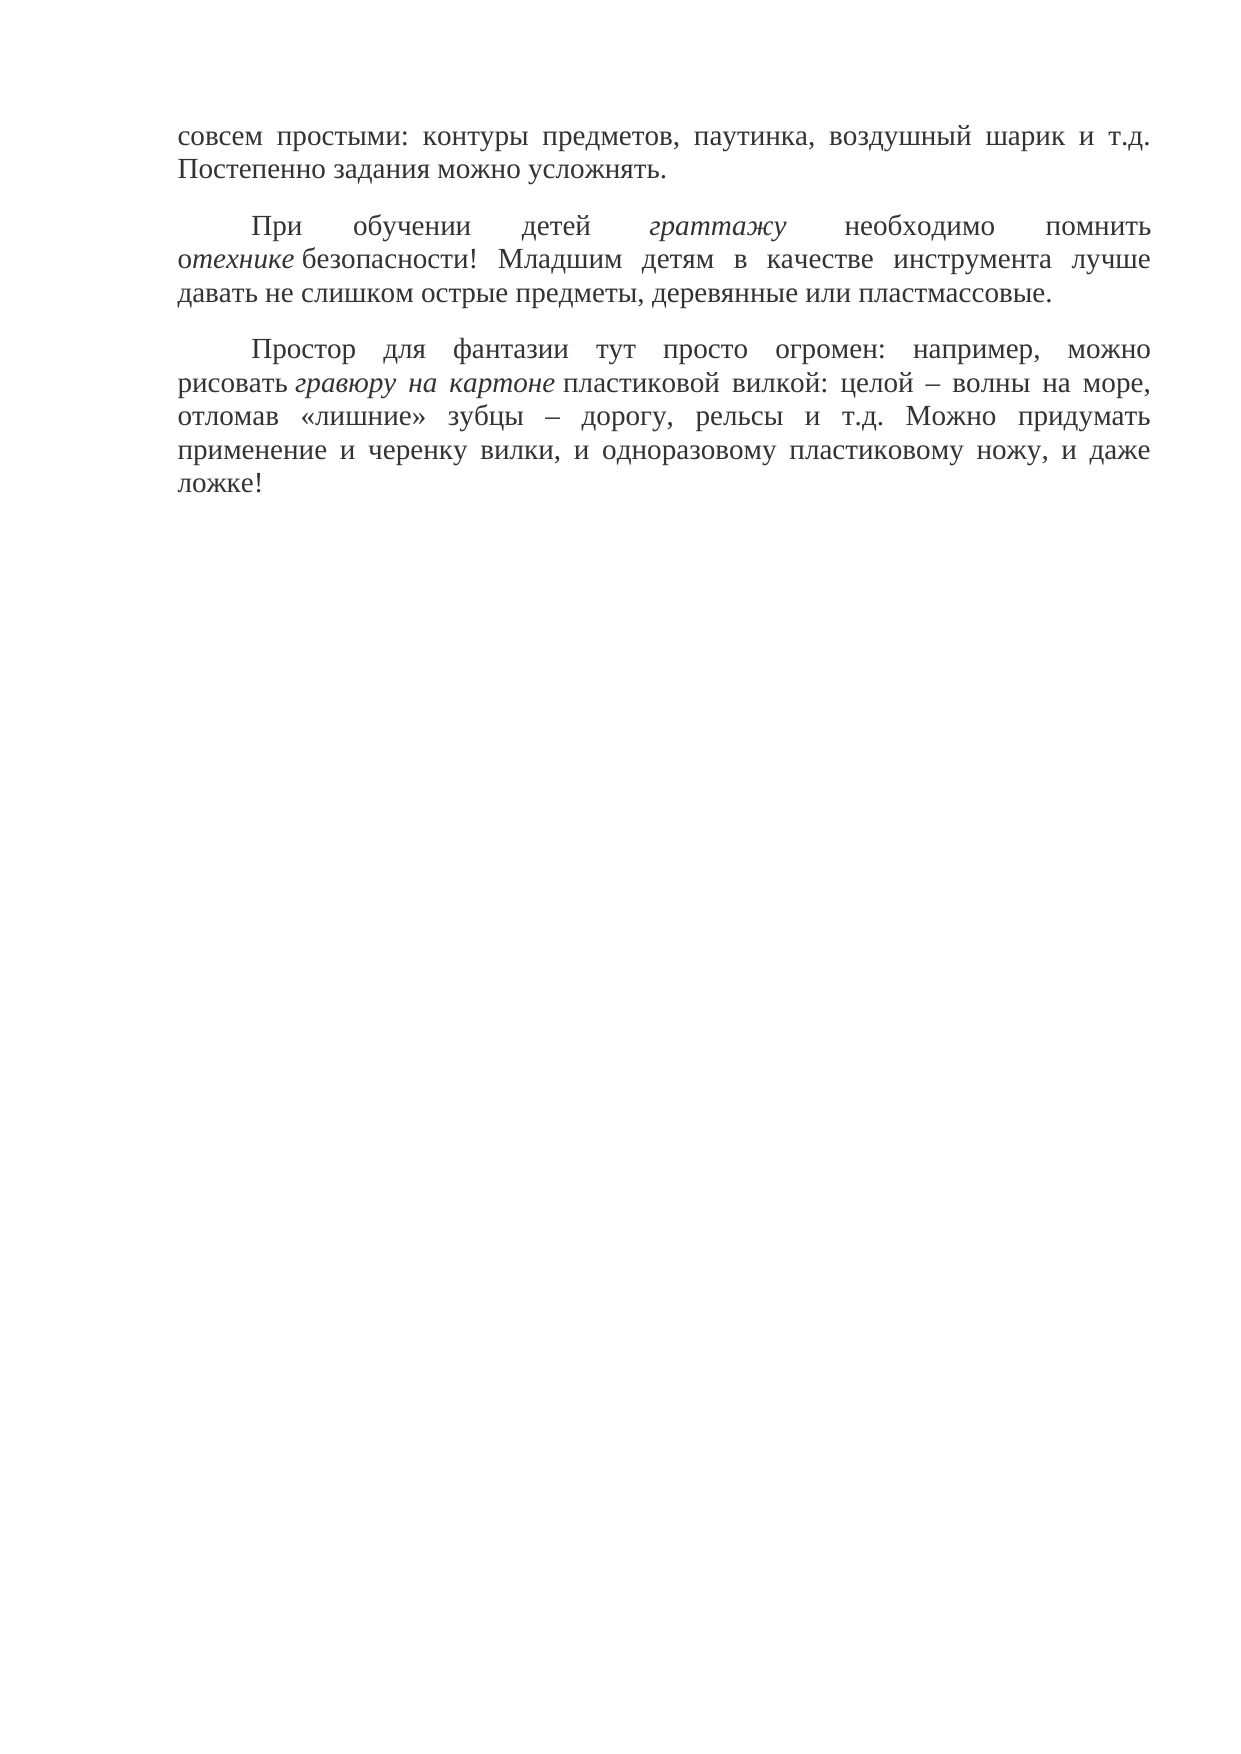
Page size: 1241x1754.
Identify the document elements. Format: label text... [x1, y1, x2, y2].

text Простор для фантазии тут просто огромен: например, можно рисовать гравюру на картоне пластиковой вилкой: целой – волны на море, отломав «лишние» зубцы – дорогу, рельсы и т.д. Можно придумать применение и черенку вилки, и одноразовому пластиковому ножу, и даже ложке! [177, 331, 1152, 499]
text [177, 118, 1152, 185]
text При обучении детей граттажу необходимо помнить отехнике безопасности! Младшим детям в качестве инструмента лучше давать не слишком острые предметы, деревянные или пластмассовые. [177, 208, 1152, 309]
